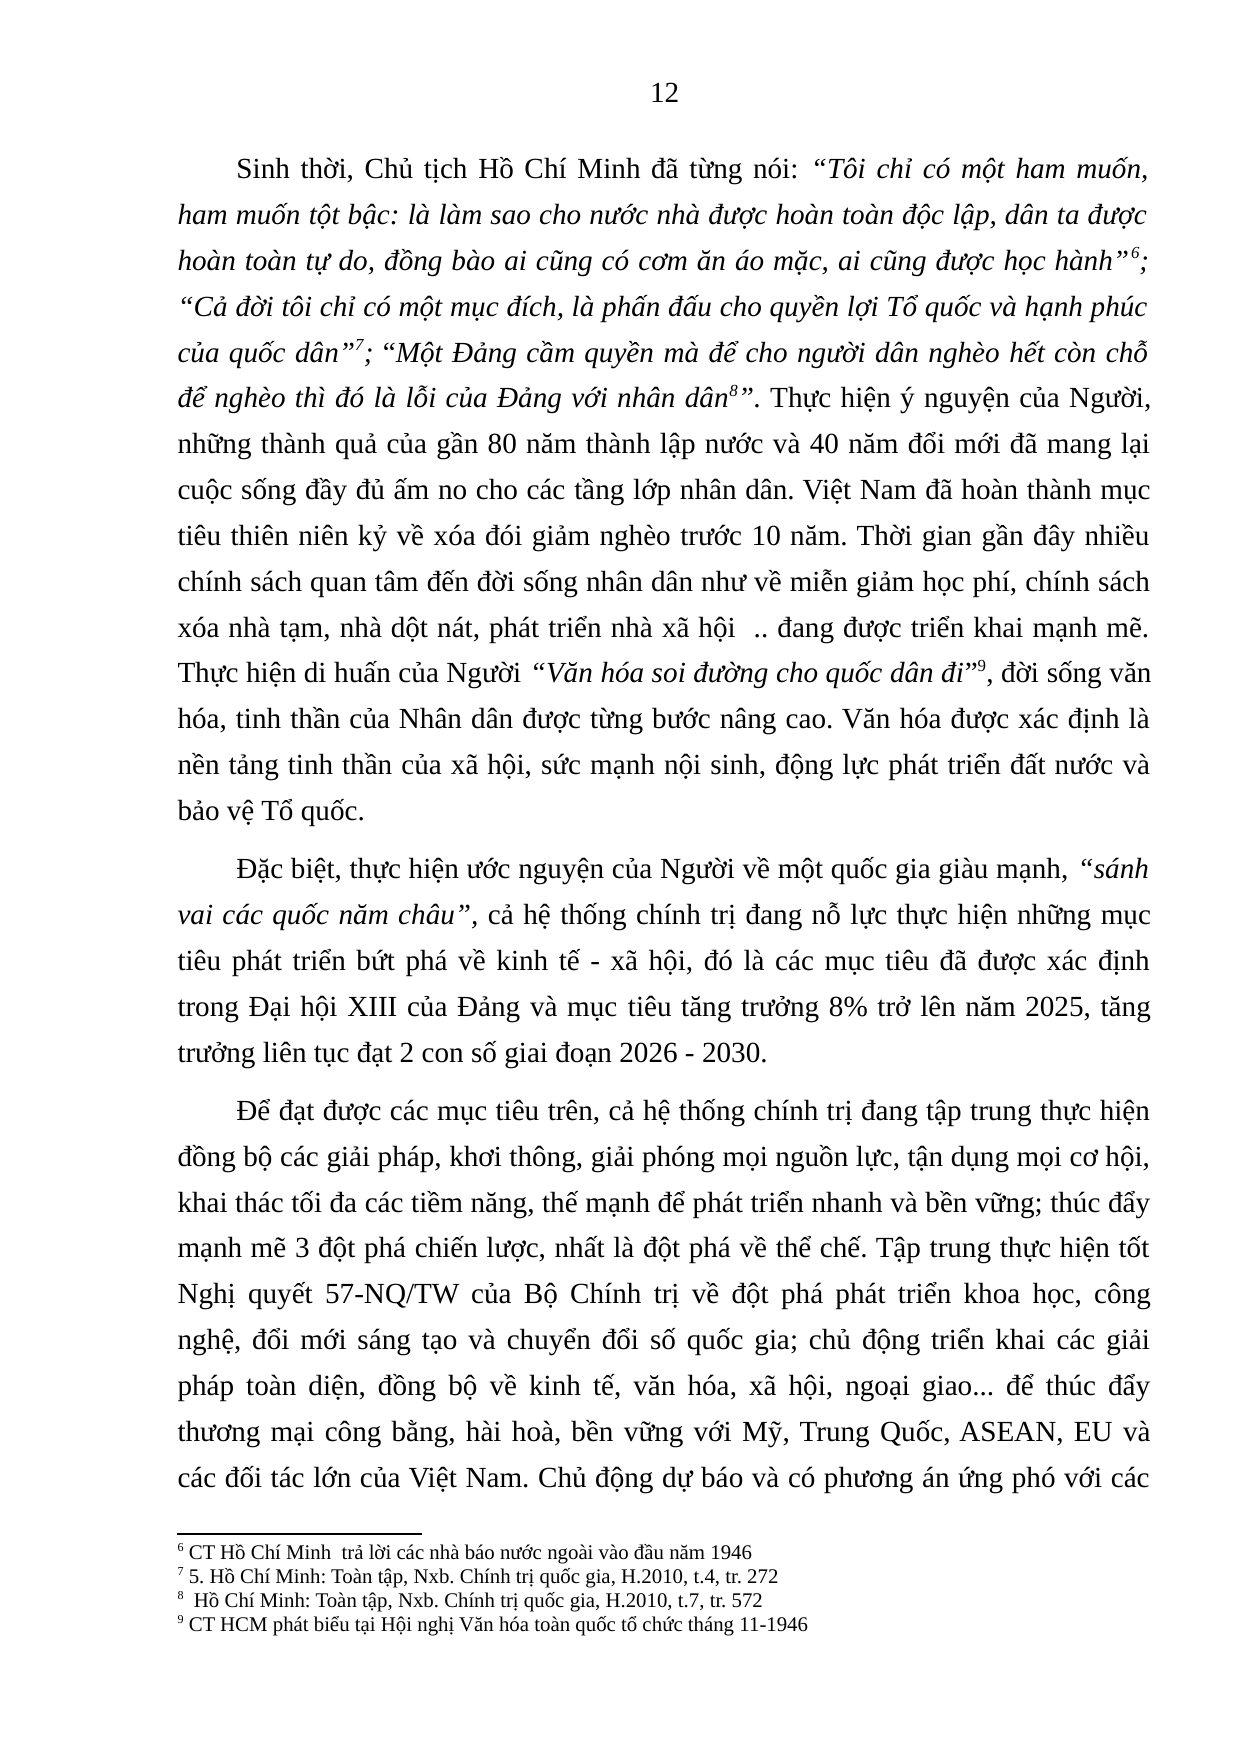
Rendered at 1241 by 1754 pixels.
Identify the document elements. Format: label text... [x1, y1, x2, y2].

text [177, 1084, 1152, 1496]
text Đặc biệt, thực hiện ước nguyện của Người về một quốc gia giàu mạnh, “sánh vai các quốc năm châu”, cả hệ thống chính trị đang nỗ lực thực hiện những mục tiêu phát triển bứt phá về kinh tế - xã hội, đó là các mục tiêu đã được xác định trong Đại hội XIII của Đảng và mục tiêu tăng trưởng 8% trở lên năm 2025, tăng trưởng liên tục đạt 2 con số giai đoạn 2026 - 2030. [177, 842, 1152, 1071]
text Sinh thời, Chủ tịch Hồ Chí Minh đã từng nói: “Tôi chỉ có một ham muốn, ham muốn tột bậc: là làm sao cho nước nhà được hoàn toàn độc lập, dân ta được hoàn toàn tự do, đồng bào ai cũng có cơm ăn áo mặc, ai cũng được học hành”; “Cả đời tôi chỉ có một mục đích, là phấn đấu cho quyền lợi Tổ quốc và hạnh phúc của quốc dân”; “Một Đảng cầm quyền mà để cho người dân nghèo hết còn chỗ để nghèo thì đó là lỗi của Đảng với nhân dân”. Thực hiện ý nguyện của Người, những thành quả của gần 80 năm thành lập nước và 40 năm đổi mới đã mang lại cuộc sống đầy đủ ấm no cho các tầng lớp nhân dân. Việt Nam đã hoàn thành mục tiêu thiên niên kỷ về xóa đói giảm nghèo trước 10 năm. Thời gian gần đây nhiều chính sách quan tâm đến đời sống nhân dân như về miễn giảm học phí, chính sách xóa nhà tạm, nhà dột nát, phát triển nhà xã hội .. đang được triển khai mạnh mẽ. Thực hiện di huấn của Người “Văn hóa soi đường cho quốc dân đi”, đời sống văn hóa, tinh thần của Nhân dân được từng bước nâng cao. Văn hóa được xác định là nền tảng tinh thần của xã hội, sức mạnh nội sinh, động lực phát triển đất nước và bảo vệ Tổ quốc. [177, 142, 1152, 829]
